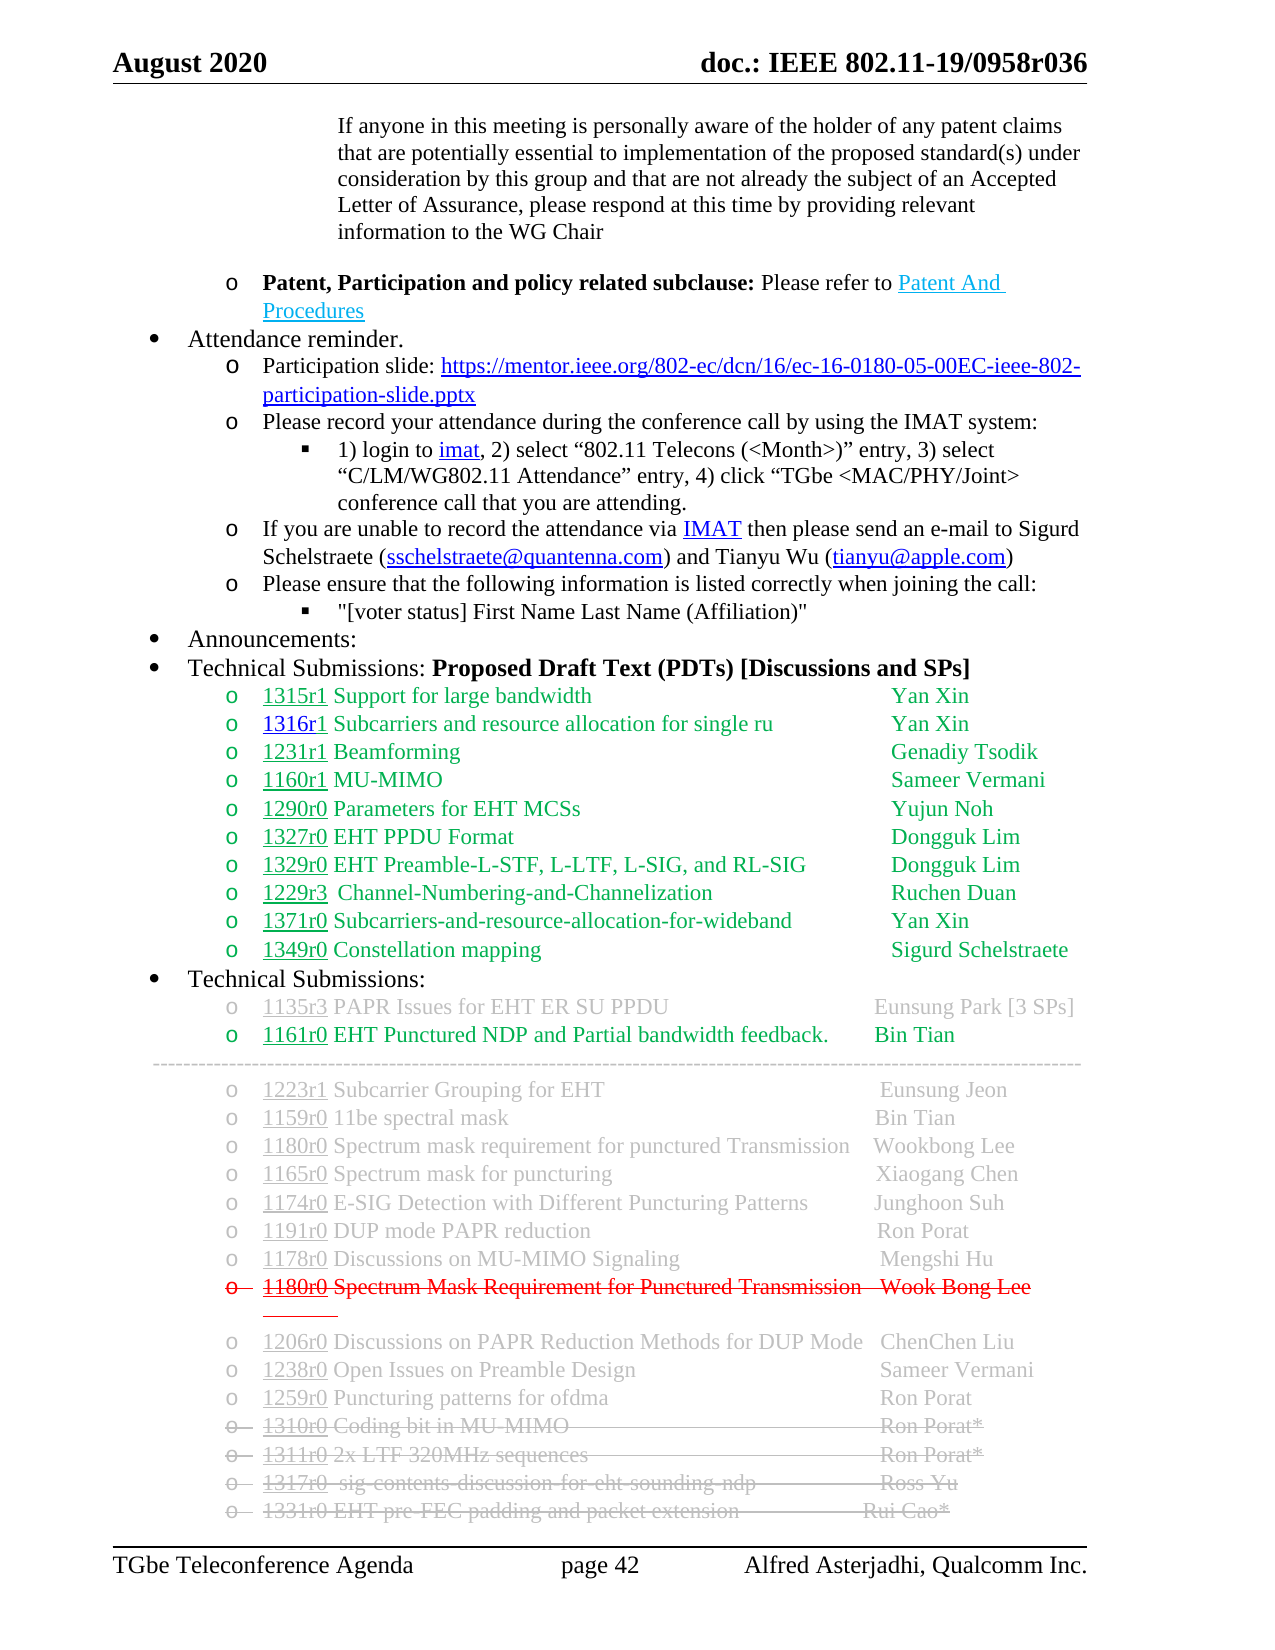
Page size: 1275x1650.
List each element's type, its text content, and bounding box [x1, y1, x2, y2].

list 1159r0 11be spectral mask Bin Tian [225, 1104, 1087, 1132]
list Attendance reminder. [150, 324, 1087, 353]
list 1165r0 Spectrum mask for puncturing Xiaogang Chen [225, 1160, 1087, 1188]
text -------------------------------------------------------------------------------------------------------------------------- [112, 1049, 1087, 1076]
list 1223r1 Subcarrier Grouping for EHT Eunsung Jeon [225, 1076, 1087, 1104]
list 1180r0 Spectrum mask requirement for punctured Transmission Wookbong Lee [225, 1132, 1087, 1160]
list 1327r0 EHT PPDU Format Dongguk Lim [225, 823, 1087, 851]
list 1160r1 MU-MIMO Sameer Vermani [225, 766, 1087, 795]
list 1371r0 Subcarriers-and-resource-allocation-for-wideband Yan Xin [225, 908, 1087, 936]
list 1316r1 Subcarriers and resource allocation for single ru Yan Xin [225, 710, 1087, 738]
list 1206r0 Discussions on PAPR Reduction Methods for DUP Mode ChenChen Liu [225, 1328, 1087, 1356]
list 1161r0 EHT Punctured NDP and Partial bandwidth feedback. Bin Tian [225, 1021, 1087, 1049]
list If anyone in this meeting is personally aware of the holder of any patent claims that are potentially essential to implementation of the proposed standard(s) under consideration by this group and that are not already the subject of an Accepted Letter of Assurance, please respond at this time by providing relevant information to the WG Chair [337, 112, 1087, 244]
list If you are unable to record the attendance via IMAT then please send an e-mail to Sigurd Schelstraete (sschelstraete@quantenna.com) and Tianyu Wu (tianyu@apple.com) [225, 515, 1087, 570]
list 1317r0 sig-contents-discussion-for-eht-sounding-ndp Ross Yu [225, 1469, 1087, 1497]
list Announcements: [150, 624, 1087, 653]
list 1315r1 Support for large bandwidth Yan Xin [225, 682, 1087, 710]
list Please ensure that the following information is listed correctly when joining the call: [225, 570, 1087, 598]
list 1310r0 Coding bit in MU-MIMO Ron Porat* [225, 1412, 1087, 1441]
list Please record your attendance during the conference call by using the IMAT system: [225, 408, 1087, 436]
list 1180r0 Spectrum Mask Requirement for Punctured Transmission Wook Bong Lee [225, 1273, 1087, 1328]
list 1259r0 Puncturing patterns for ofdma Ron Porat [225, 1384, 1087, 1412]
list 1174r0 E-SIG Detection with Different Puncturing Patterns Junghoon Suh [225, 1188, 1087, 1217]
list Technical Submissions: [150, 964, 1087, 993]
list 1) login to imat, 2) select “802.11 Telecons (<Month>)” entry, 3) select “C/LM/WG802.11 Attendance” entry, 4) click “TGbe <MAC/PHY/Joint> conference call that you are attending. [300, 436, 1087, 515]
list Patent, Participation and policy related subclause: Please refer to Patent And Procedures [225, 269, 1087, 324]
list 1178r0 Discussions on MU-MIMO Signaling Mengshi Hu [225, 1245, 1087, 1273]
list 1290r0 Parameters for EHT MCSs Yujun Noh [225, 795, 1087, 823]
list 1349r0 Constellation mapping Sigurd Schelstraete [225, 936, 1087, 964]
list Technical Submissions: Proposed Draft Text (PDTs) [Discussions and SPs] [150, 653, 1087, 682]
list "[voter status] First Name Last Name (Affiliation)" [300, 598, 1087, 624]
list 1329r0 EHT Preamble-L-STF, L-LTF, L-SIG, and RL-SIG Dongguk Lim [225, 851, 1087, 879]
list Participation slide: https://mentor.ieee.org/802-ec/dcn/16/ec-16-0180-05-00EC-ieee-802-participation-slide.pptx [225, 353, 1087, 408]
list 1238r0 Open Issues on Preamble Design Sameer Vermani [225, 1356, 1087, 1384]
list 1191r0 DUP mode PAPR reduction Ron Porat [225, 1217, 1087, 1245]
list 1135r3 PAPR Issues for EHT ER SU PPDU Eunsung Park [3 SPs] [225, 993, 1087, 1021]
list 1331r0 EHT pre-FEC padding and packet extension Rui Cao* [225, 1497, 1087, 1525]
list 1231r1 Beamforming Genadiy Tsodik [225, 738, 1087, 766]
list 1229r3 Channel-Numbering-and-Channelization Ruchen Duan [225, 879, 1087, 908]
list 1311r0 2x LTF 320MHz sequences Ron Porat* [225, 1441, 1087, 1469]
